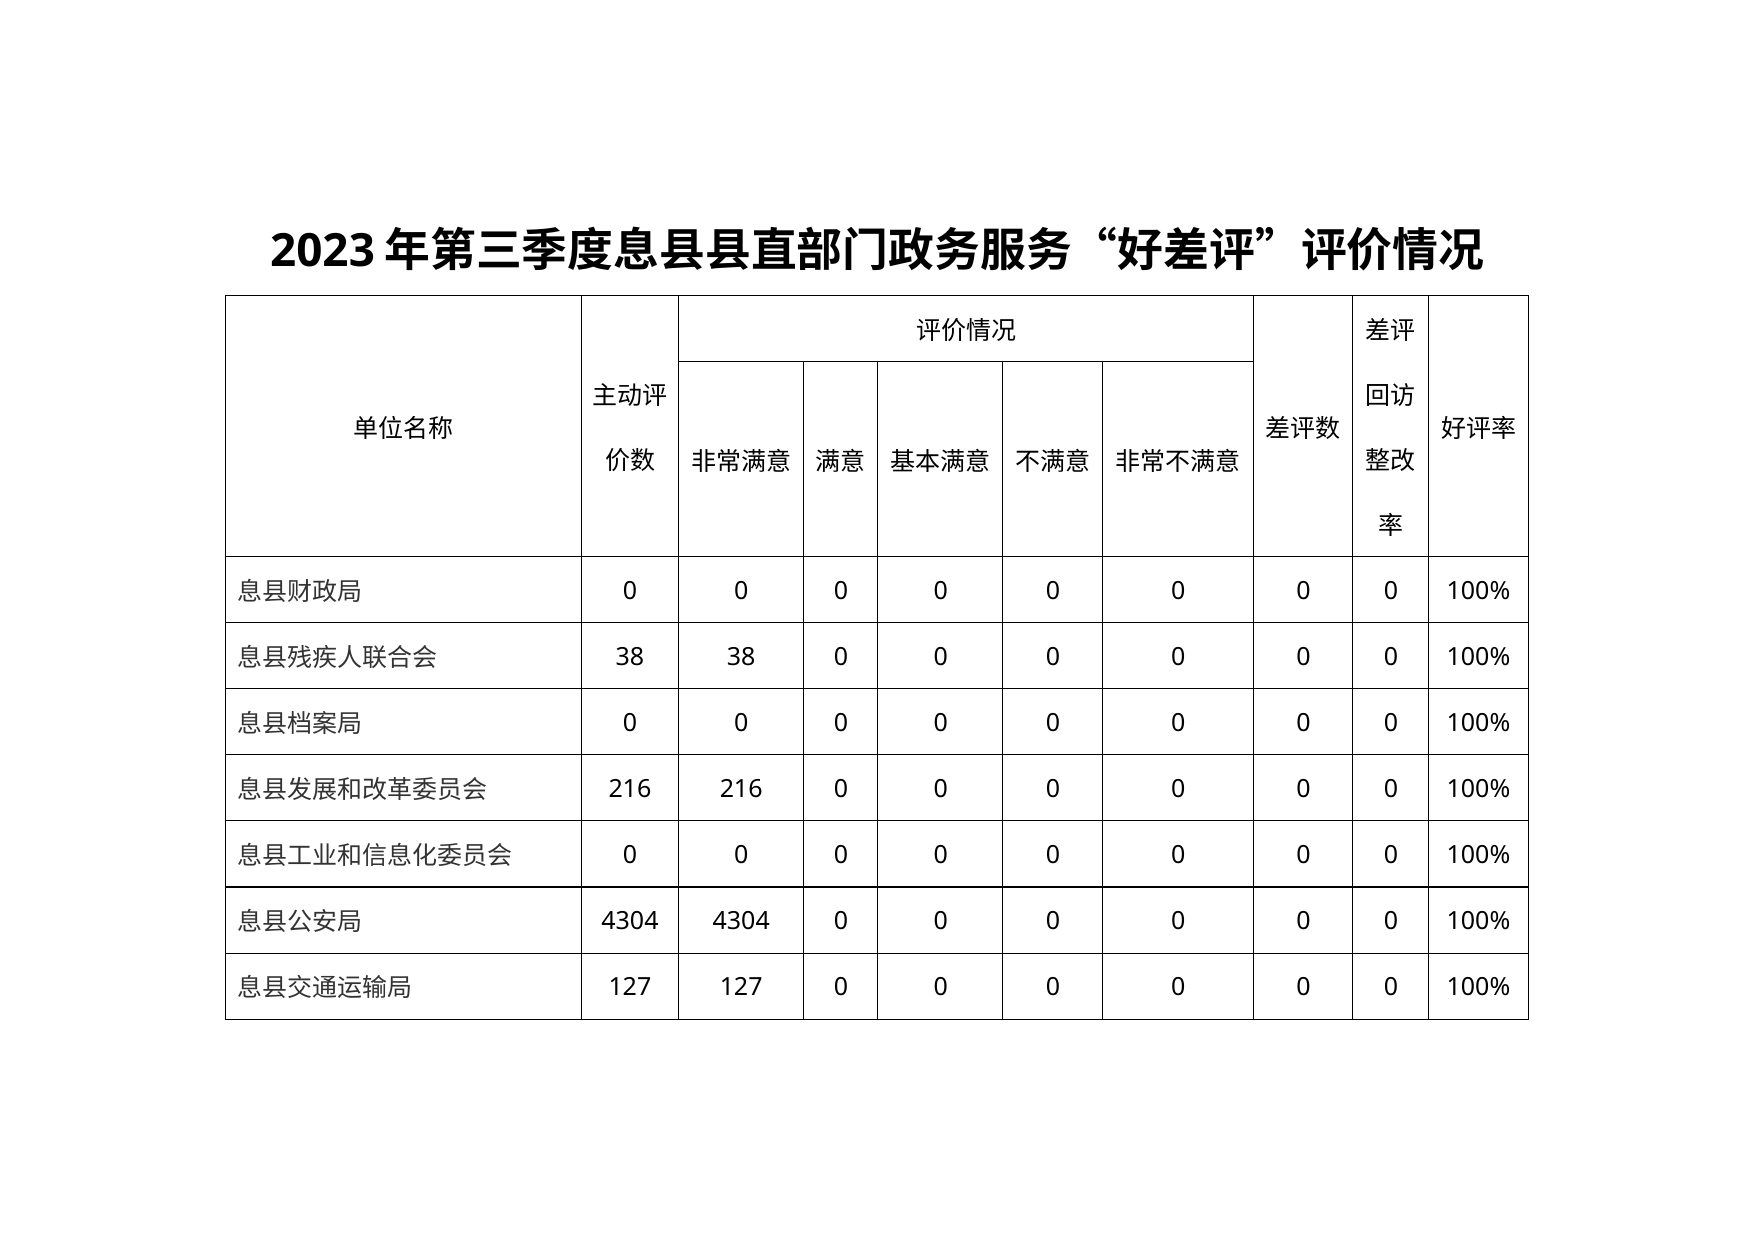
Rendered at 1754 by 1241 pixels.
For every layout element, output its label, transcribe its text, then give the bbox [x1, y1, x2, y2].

table_cell 0 [878, 755, 1002, 820]
table_cell 38 [679, 623, 803, 688]
table_cell 0 [1003, 755, 1102, 820]
table_cell 0 [679, 821, 803, 886]
table_cell 0 [804, 954, 877, 1018]
table_cell 100% [1429, 689, 1528, 754]
table_cell 0 [804, 623, 877, 688]
table_cell 0 [804, 557, 877, 622]
table_cell 0 [878, 821, 1002, 886]
table_cell 100% [1429, 557, 1528, 622]
table_cell 4304 [582, 888, 678, 952]
table_cell 非常满意 [679, 362, 803, 556]
table_cell 息县发展和改革委员会 [226, 755, 581, 820]
table_header 评价情况 [679, 296, 1253, 361]
table_cell 0 [1003, 821, 1102, 886]
table_cell 非常不满意 [1103, 362, 1253, 556]
table_cell 0 [1003, 557, 1102, 622]
table_cell 基本满意 [878, 362, 1002, 556]
table_cell 0 [1353, 954, 1428, 1018]
table_cell 0 [582, 821, 678, 886]
table_cell 0 [1353, 755, 1428, 820]
table_cell 216 [582, 755, 678, 820]
table_cell 0 [878, 623, 1002, 688]
table_cell 息县档案局 [226, 689, 581, 754]
table_cell 0 [1353, 623, 1428, 688]
table_cell 0 [582, 557, 678, 622]
table_cell 0 [1353, 689, 1428, 754]
table_cell 满意 [804, 362, 877, 556]
table_cell 0 [804, 689, 877, 754]
table_cell 0 [1103, 623, 1253, 688]
table_cell 0 [1254, 888, 1352, 952]
table_cell 0 [1003, 623, 1102, 688]
table_cell 127 [679, 954, 803, 1018]
table_cell 不满意 [1003, 362, 1102, 556]
table_cell 0 [582, 689, 678, 754]
table_cell 0 [679, 557, 803, 622]
table_cell 0 [1103, 954, 1253, 1018]
table_cell 100% [1429, 821, 1528, 886]
table_cell 100% [1429, 954, 1528, 1018]
table_header 差评数 [1254, 296, 1352, 556]
table_cell 息县工业和信息化委员会 [226, 821, 581, 886]
table_cell 0 [878, 954, 1002, 1018]
table_cell 0 [679, 689, 803, 754]
table_cell 100% [1429, 888, 1528, 952]
table_cell 0 [1254, 623, 1352, 688]
table_cell 0 [1103, 755, 1253, 820]
table_cell 0 [1353, 821, 1428, 886]
table_cell 0 [1353, 888, 1428, 952]
table_cell 0 [1003, 954, 1102, 1018]
table_cell 0 [1103, 821, 1253, 886]
table_cell 0 [1254, 689, 1352, 754]
table_cell 息县交通运输局 [226, 954, 581, 1018]
table_header 好评率 [1429, 296, 1528, 556]
table_cell 息县财政局 [226, 557, 581, 622]
table_cell 0 [878, 888, 1002, 952]
table_cell 127 [582, 954, 678, 1018]
table_header 单位名称 [226, 296, 581, 556]
table_cell 0 [1254, 755, 1352, 820]
table_cell 息县残疾人联合会 [226, 623, 581, 688]
table_cell 0 [1254, 557, 1352, 622]
table_cell 0 [1103, 557, 1253, 622]
table_cell 38 [582, 623, 678, 688]
table_cell 0 [1103, 689, 1253, 754]
table_cell 0 [878, 689, 1002, 754]
table_cell 216 [679, 755, 803, 820]
table_cell 0 [804, 755, 877, 820]
table_cell 0 [804, 821, 877, 886]
table_cell 0 [1003, 689, 1102, 754]
table_cell 0 [1103, 888, 1253, 952]
table_cell 4304 [679, 888, 803, 952]
table_cell 0 [1353, 557, 1428, 622]
table_cell 100% [1429, 623, 1528, 688]
table_cell 息县公安局 [226, 888, 581, 952]
table_cell 0 [878, 557, 1002, 622]
table_cell 0 [804, 888, 877, 952]
table_header 差评回访整改率 [1353, 296, 1428, 556]
table_cell 0 [1254, 821, 1352, 886]
table_cell 0 [1254, 954, 1352, 1018]
table_cell 0 [1003, 888, 1102, 952]
table_cell 100% [1429, 755, 1528, 820]
table_header 主动评价数 [582, 296, 678, 556]
list 2023年第三季度息县县直部门政务服务“好差评”评价情况 [150, 198, 1604, 295]
